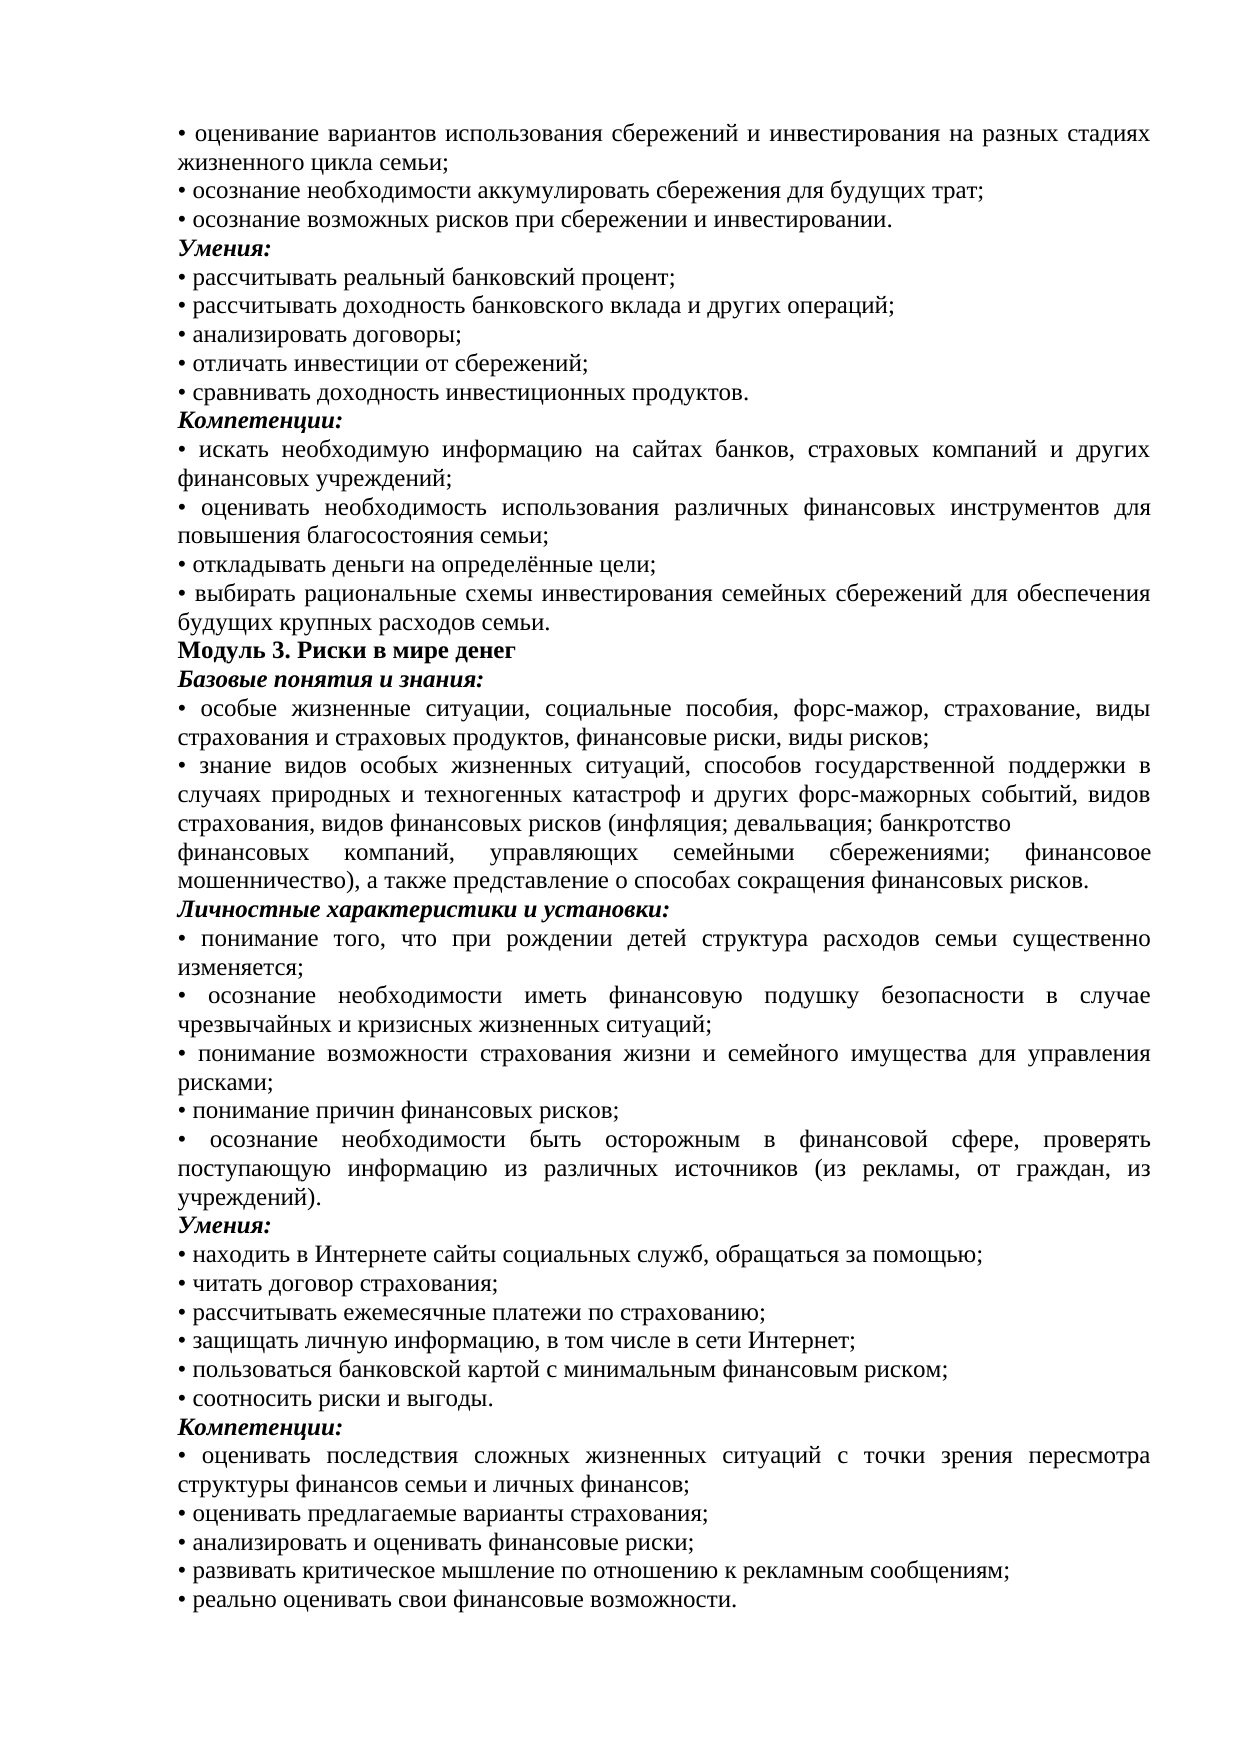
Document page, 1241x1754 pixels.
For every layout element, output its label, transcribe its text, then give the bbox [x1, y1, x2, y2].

text • отличать инвестиции от сбережений; [177, 348, 1152, 377]
text • выбирать рациональные схемы инвестирования семейных сбережений для обеспечения будущих крупных расходов семьи. [177, 578, 1152, 636]
text • находить в Интернете сайты социальных служб, обращаться за помощью; [177, 1239, 1152, 1268]
text • оценивать предлагаемые варианты страхования; [177, 1498, 1152, 1527]
text • читать договор страхования; [177, 1268, 1152, 1297]
text • откладывать деньги на определённые цели; [177, 549, 1152, 578]
text • осознание необходимости быть осторожным в финансовой сфере, проверять поступающую информацию из различных источников (из рекламы, от граждан, из учреждений). [177, 1124, 1152, 1211]
text • реально оценивать свои финансовые возможности. [177, 1584, 1152, 1613]
text • оценивание вариантов использования сбережений и инвестирования на разных стадиях жизненного цикла семьи; [177, 118, 1152, 176]
text • сравнивать доходность инвестиционных продуктов. [177, 377, 1152, 406]
text Компетенции: [177, 406, 1152, 434]
text • развивать критическое мышление по отношению к рекламным сообщениям; [177, 1556, 1152, 1584]
text • искать необходимую информацию на сайтах банков, страховых компаний и других финансовых учреждений; [177, 434, 1152, 492]
text • анализировать и оценивать финансовые риски; [177, 1527, 1152, 1556]
text Модуль 3. Риски в мире денег [177, 636, 1152, 664]
text • понимание возможности страхования жизни и семейного имущества для управления рисками; [177, 1038, 1152, 1096]
text • оценивать последствия сложных жизненных ситуаций с точки зрения пересмотра структуры финансов семьи и личных финансов; [177, 1441, 1152, 1498]
text • осознание необходимости иметь финансовую подушку безопасности в случае чрезвычайных и кризисных жизненных ситуаций; [177, 981, 1152, 1038]
text • пользоваться банковской картой с минимальным финансовым риском; [177, 1354, 1152, 1383]
text • защищать личную информацию, в том числе в сети Интернет; [177, 1326, 1152, 1354]
text • оценивать необходимость использования различных финансовых инструментов для повышения благосостояния семьи; [177, 492, 1152, 549]
text • рассчитывать реальный банковский процент; [177, 262, 1152, 291]
text Умения: [177, 1211, 1152, 1239]
text Базовые понятия и знания: [177, 664, 1152, 693]
text Компетенции: [177, 1412, 1152, 1441]
text • знание видов особых жизненных ситуаций, способов государственной поддержки в случаях природных и техногенных катастроф и других форс-мажорных событий, видов страхования, видов финансовых рисков (инфляция; девальвация; банкротство [177, 751, 1152, 837]
text • анализировать договоры; [177, 319, 1152, 348]
text • рассчитывать доходность банковского вклада и других операций; [177, 291, 1152, 319]
text финансовых компаний, управляющих семейными сбережениями; финансовое мошенничество), а также представление о способах сокращения финансовых рисков. [177, 837, 1152, 894]
text • рассчитывать ежемесячные платежи по страхованию; [177, 1297, 1152, 1326]
text • осознание возможных рисков при сбережении и инвестировании. [177, 204, 1152, 233]
text • осознание необходимости аккумулировать сбережения для будущих трат; [177, 176, 1152, 204]
text Личностные характеристики и установки: [177, 894, 1152, 923]
text • понимание причин финансовых рисков; [177, 1096, 1152, 1124]
text Умения: [177, 233, 1152, 262]
text • соотносить риски и выгоды. [177, 1383, 1152, 1412]
text • понимание того, что при рождении детей структура расходов семьи существенно изменяется; [177, 923, 1152, 981]
text • особые жизненные ситуации, социальные пособия, форс-мажор, страхование, виды страхования и страховых продуктов, финансовые риски, виды рисков; [177, 693, 1152, 751]
